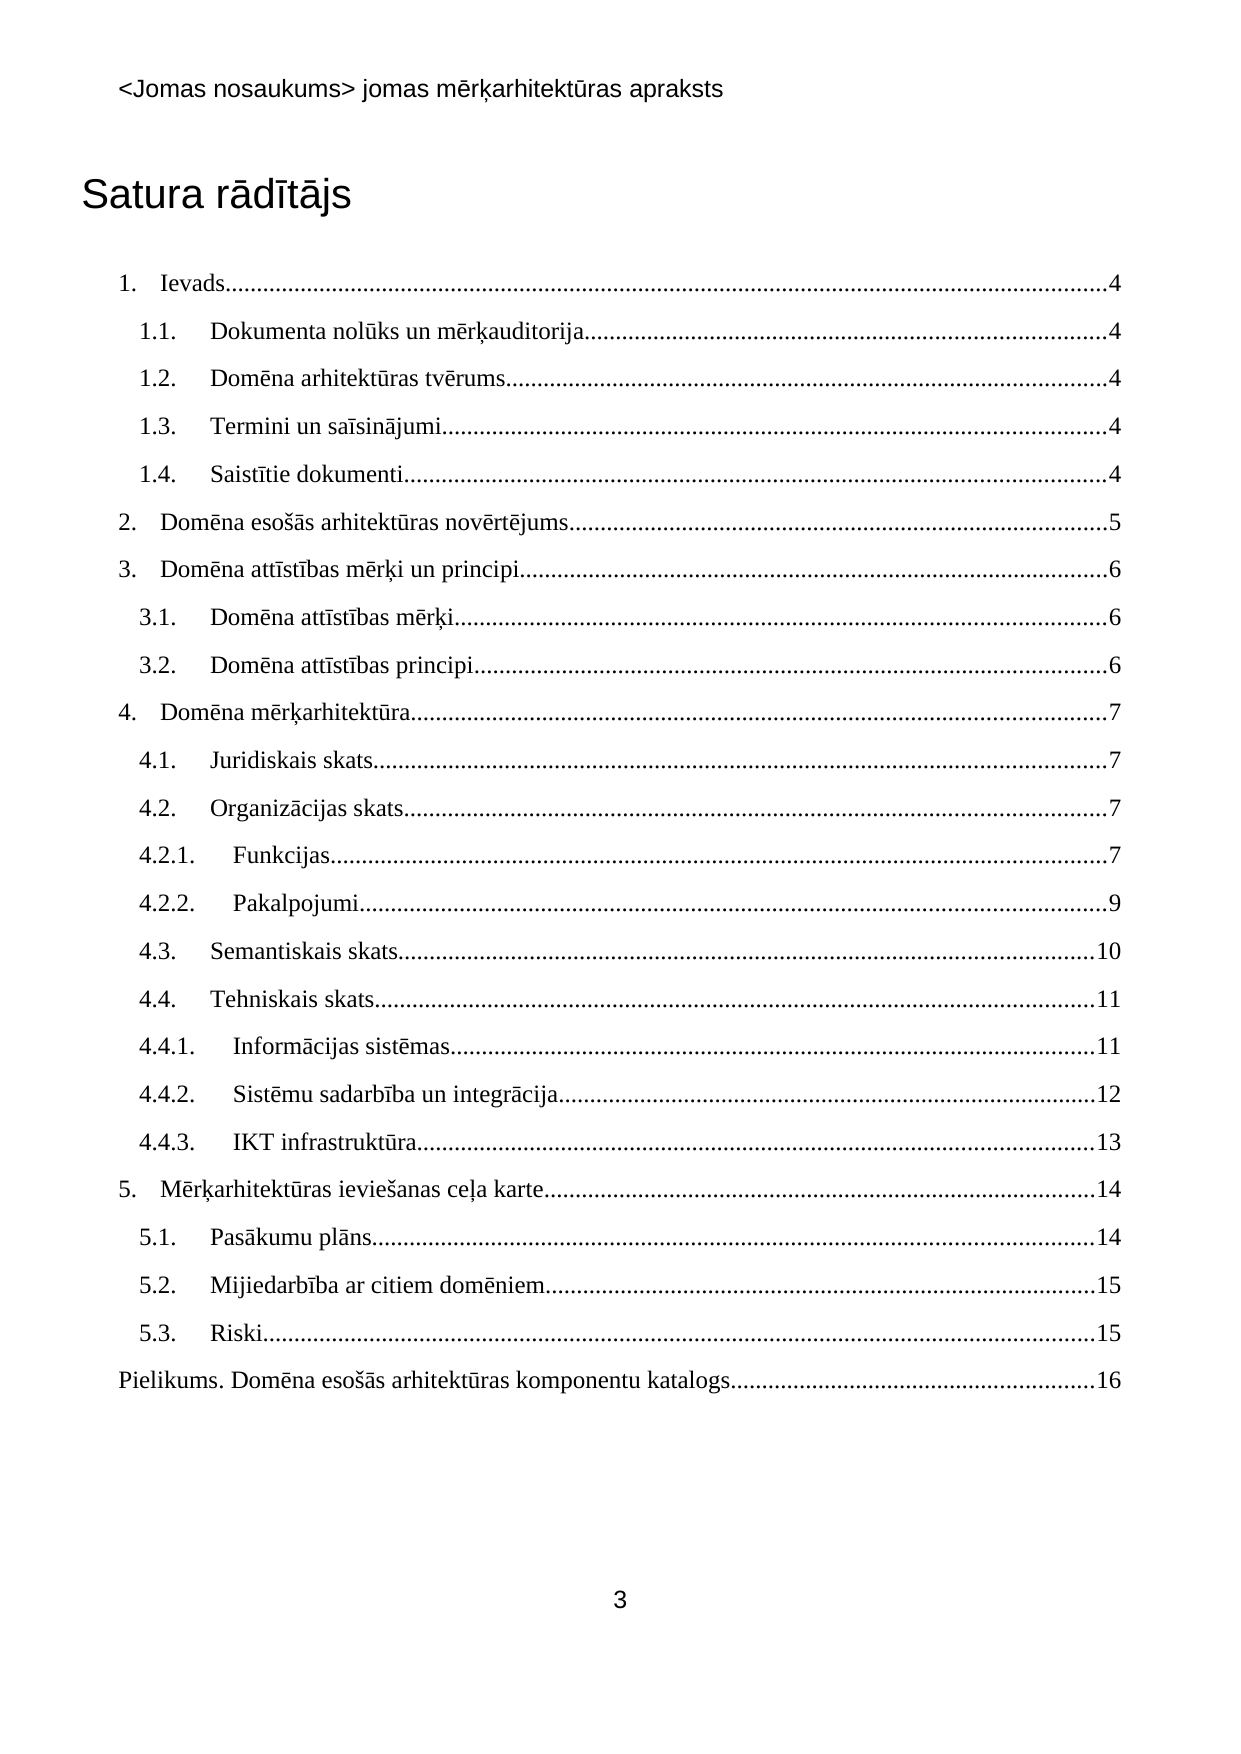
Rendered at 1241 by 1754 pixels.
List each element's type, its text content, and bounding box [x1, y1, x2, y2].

text Satura rādītājs [81, 169, 1122, 217]
